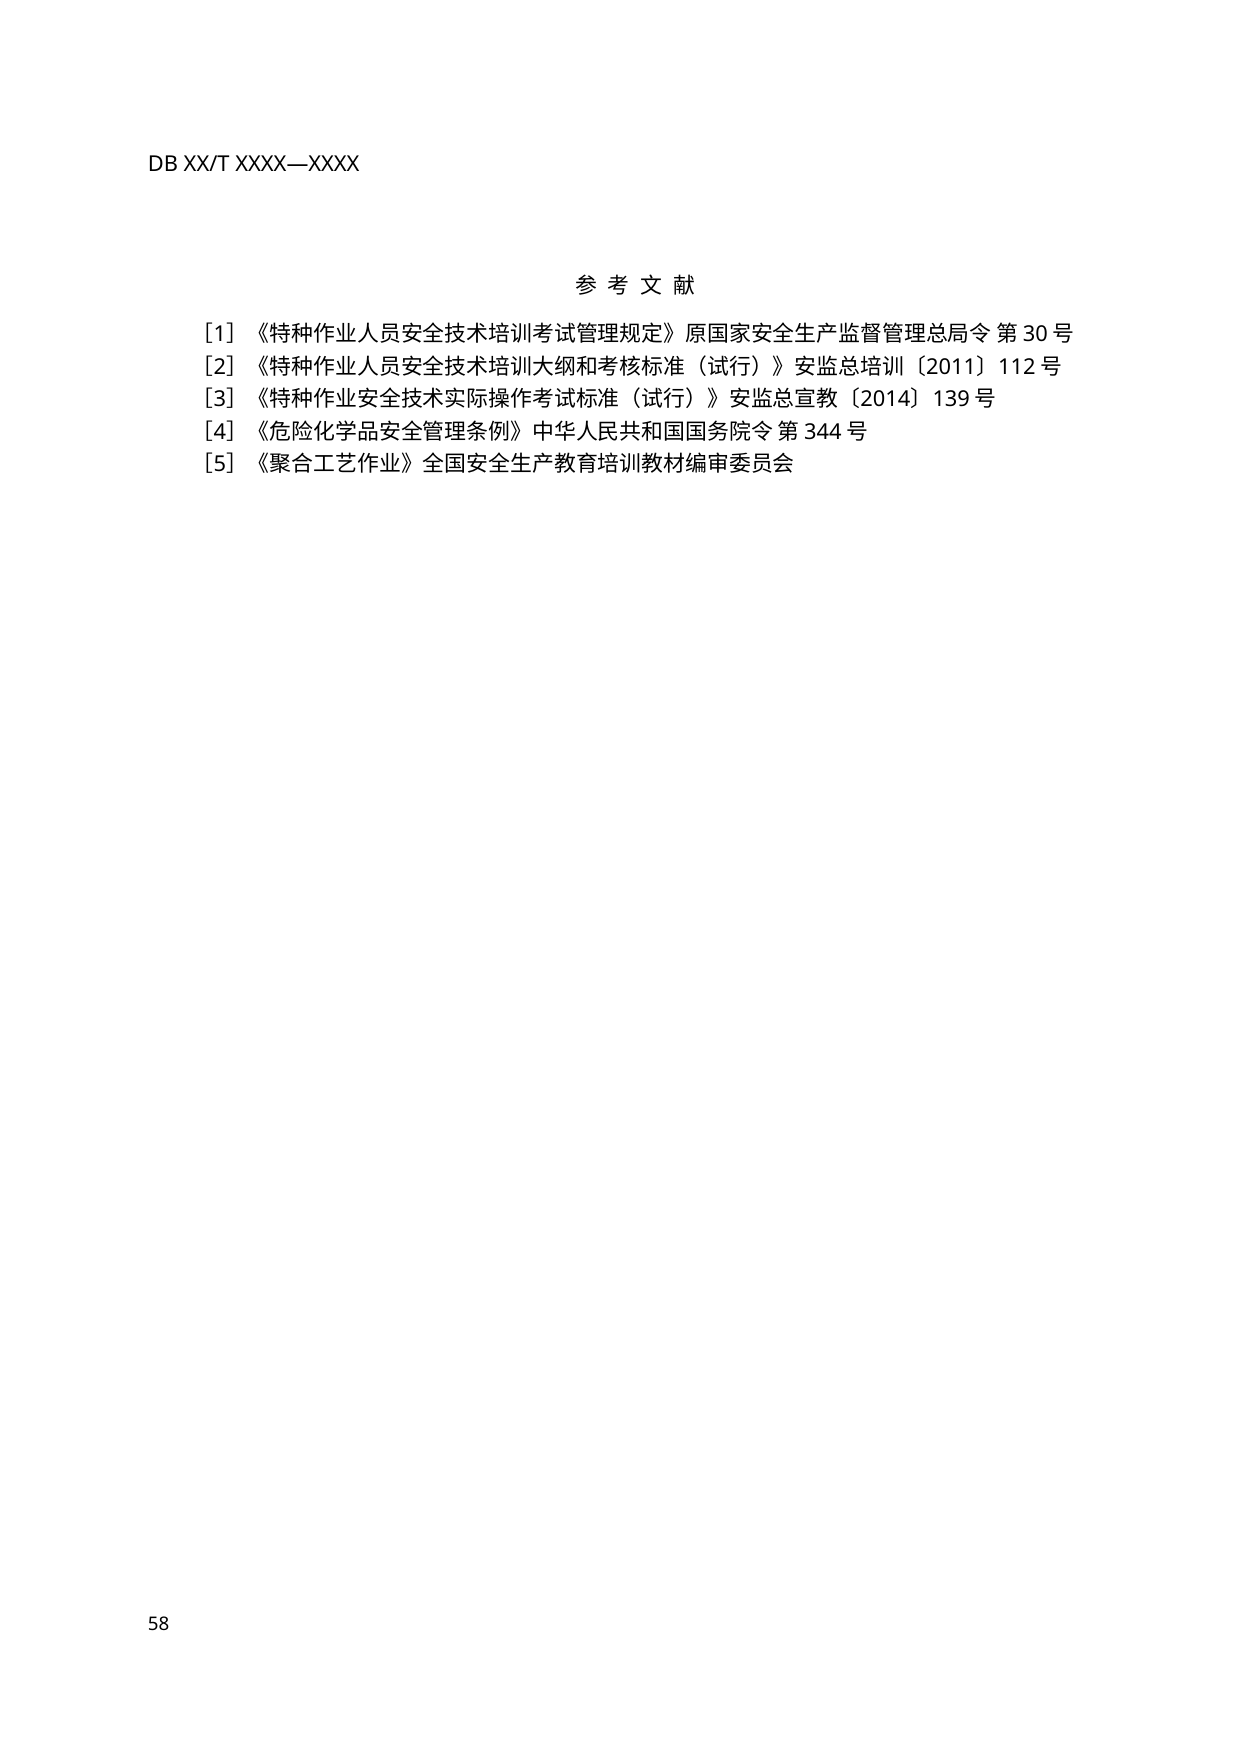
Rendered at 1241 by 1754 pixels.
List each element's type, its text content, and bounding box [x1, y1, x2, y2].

text ［2］《特种作业人员安全技术培训大纲和考核标准（试行）》安监总培训〔2011〕112号 [148, 348, 1122, 381]
text ［1］《特种作业人员安全技术培训考试管理规定》原国家安全生产监督管理总局令 第30号 [148, 316, 1122, 348]
text 参考文献 [148, 267, 1122, 300]
text ［4］《危险化学品安全管理条例》中华人民共和国国务院令 第344号 [148, 413, 1122, 446]
text ［3］《特种作业安全技术实际操作考试标准（试行）》安监总宣教〔2014〕139号 [148, 381, 1122, 413]
text ［5］《聚合工艺作业》全国安全生产教育培训教材编审委员会 [148, 446, 1122, 478]
